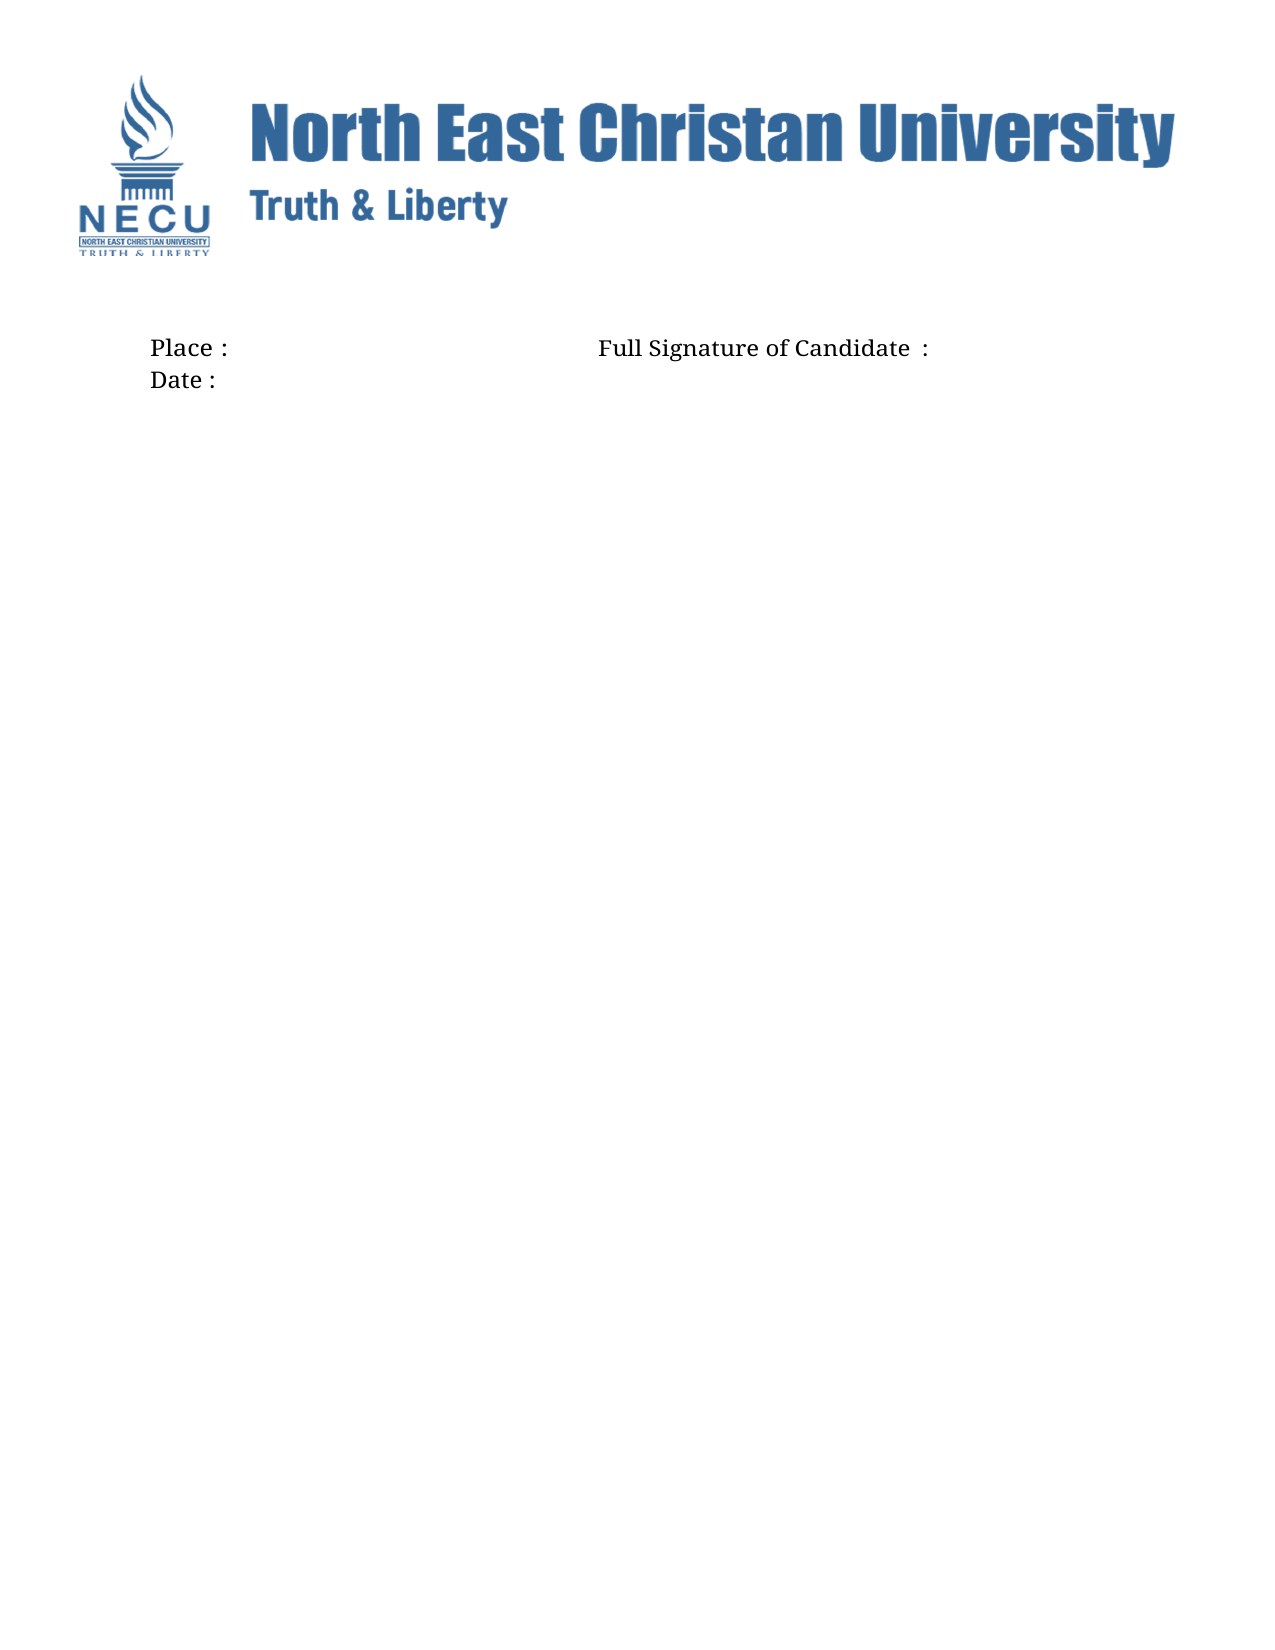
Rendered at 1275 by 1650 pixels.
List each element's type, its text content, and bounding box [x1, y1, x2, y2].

text Date : [150, 364, 1256, 395]
picture [79, 75, 1176, 256]
text Place : Full Signature of Candidate : [150, 332, 1256, 363]
